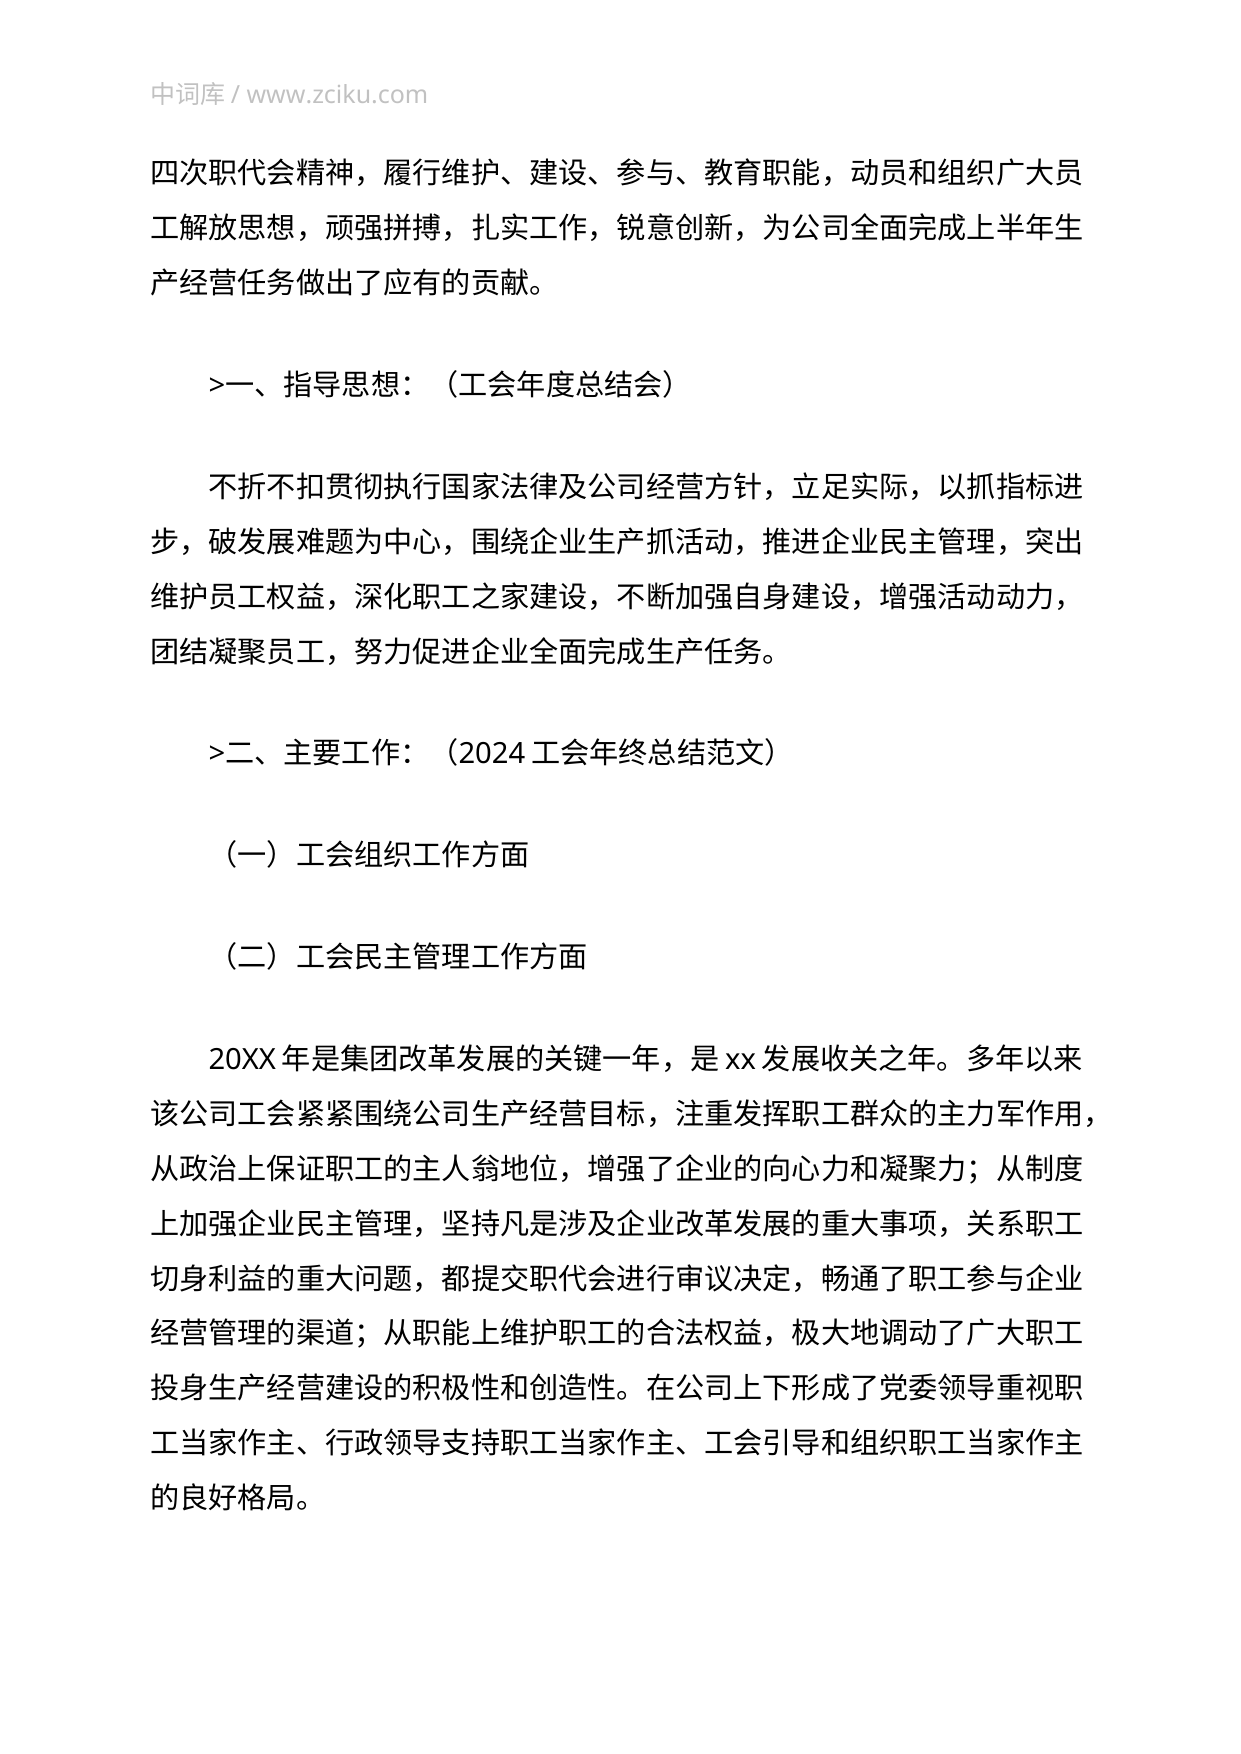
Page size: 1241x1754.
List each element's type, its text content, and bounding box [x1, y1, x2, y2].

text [150, 150, 1090, 302]
text >一、指导思想：（工会年度总结会） [150, 362, 1090, 404]
text （二）工会民主管理工作方面 [150, 934, 1090, 976]
text 不折不扣贯彻执行国家法律及公司经营方针，立足实际，以抓指标进步，破发展难题为中心，围绕企业生产抓活动，推进企业民主管理，突出维护员工权益，深化职工之家建设，不断加强自身建设，增强活动动力，团结凝聚员工，努力促进企业全面完成生产任务。 [150, 463, 1090, 671]
text >二、主要工作：（2024工会年终总结范文） [150, 730, 1090, 772]
text 20XX年是集团改革发展的关键一年，是xx发展收关之年。多年以来该公司工会紧紧围绕公司生产经营目标，注重发挥职工群众的主力军作用，从政治上保证职工的主人翁地位，增强了企业的向心力和凝聚力；从制度上加强企业民主管理，坚持凡是涉及企业改革发展的重大事项，关系职工切身利益的重大问题，都提交职代会进行审议决定，畅通了职工参与企业经营管理的渠道；从职能上维护职工的合法权益，极大地调动了广大职工投身生产经营建设的积极性和创造性。在公司上下形成了党委领导重视职工当家作主、行政领导支持职工当家作主、工会引导和组织职工当家作主的良好格局。 [150, 1036, 1090, 1517]
text （一）工会组织工作方面 [150, 832, 1090, 874]
